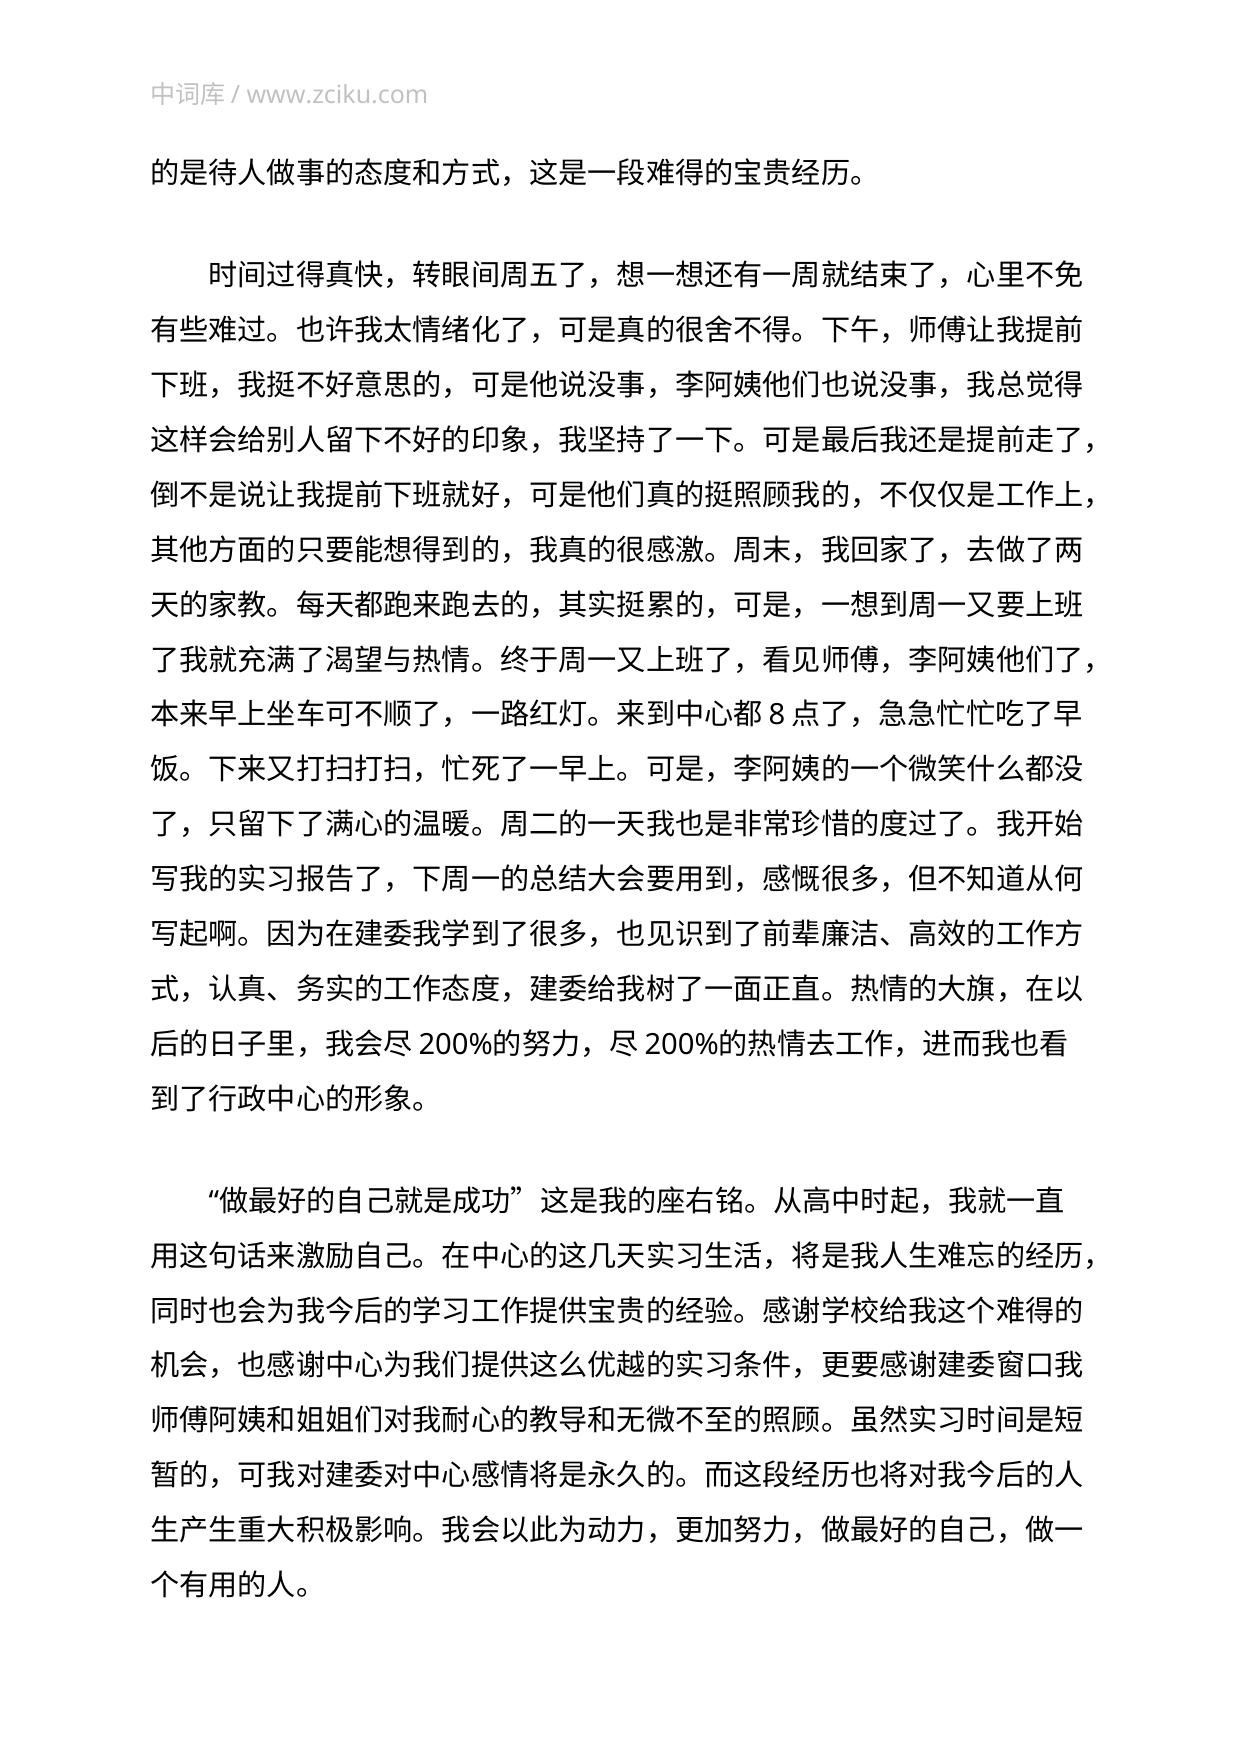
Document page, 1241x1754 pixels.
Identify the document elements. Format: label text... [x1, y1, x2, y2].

text 时间过得真快，转眼间周五了，想一想还有一周就结束了，心里不免有些难过。也许我太情绪化了，可是真的很舍不得。下午，师傅让我提前下班，我挺不好意思的，可是他说没事，李阿姨他们也说没事，我总觉得这样会给别人留下不好的印象，我坚持了一下。可是最后我还是提前走了，倒不是说让我提前下班就好，可是他们真的挺照顾我的，不仅仅是工作上，其他方面的只要能想得到的，我真的很感激。周末，我回家了，去做了两天的家教。每天都跑来跑去的，其实挺累的，可是，一想到周一又要上班了我就充满了渴望与热情。终于周一又上班了，看见师傅，李阿姨他们了，本来早上坐车可不顺了，一路红灯。来到中心都8点了，急急忙忙吃了早饭。下来又打扫打扫，忙死了一早上。可是，李阿姨的一个微笑什么都没了，只留下了满心的温暖。周二的一天我也是非常珍惜的度过了。我开始写我的实习报告了，下周一的总结大会要用到，感慨很多，但不知道从何写起啊。因为在建委我学到了很多，也见识到了前辈廉洁、高效的工作方式，认真、务实的工作态度，建委给我树了一面正直。热情的大旗，在以后的日子里，我会尽200%的努力，尽200%的热情去工作，进而我也看到了行政中心的形象。 [150, 252, 1090, 1118]
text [150, 150, 1090, 192]
text “做最好的自己就是成功”这是我的座右铭。从高中时起，我就一直用这句话来激励自己。在中心的这几天实习生活，将是我人生难忘的经历，同时也会为我今后的学习工作提供宝贵的经验。感谢学校给我这个难得的机会，也感谢中心为我们提供这么优越的实习条件，更要感谢建委窗口我师傅阿姨和姐姐们对我耐心的教导和无微不至的照顾。虽然实习时间是短暂的，可我对建委对中心感情将是永久的。而这段经历也将对我今后的人生产生重大积极影响。我会以此为动力，更加努力，做最好的自己，做一个有用的人。 [150, 1177, 1090, 1604]
